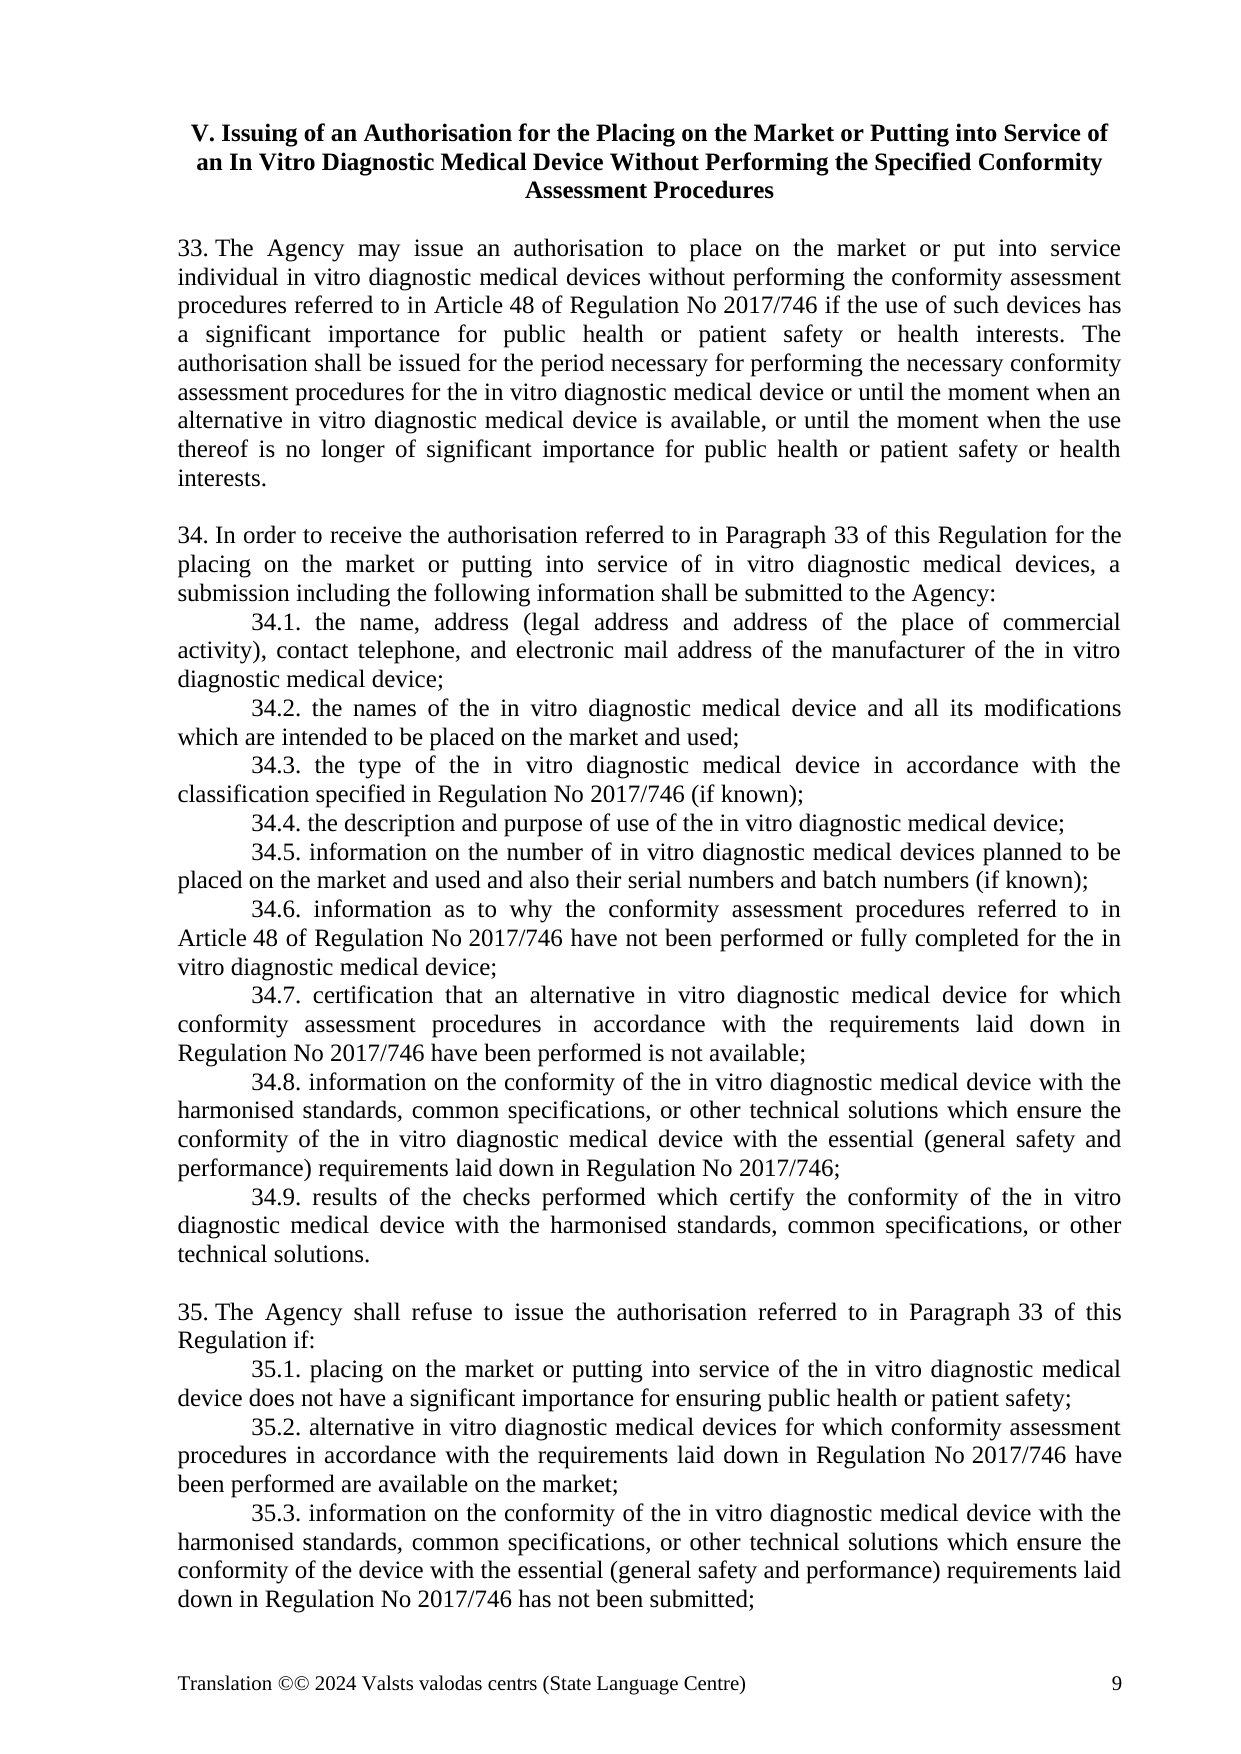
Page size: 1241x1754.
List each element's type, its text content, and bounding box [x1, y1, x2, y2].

text 35.2. alternative in vitro diagnostic medical devices for which conformity assessment procedures in accordance with the requirements laid down in Regulation No 2017/746 have been performed are available on the market; [177, 1412, 1122, 1498]
text 34.4. the description and purpose of use of the in vitro diagnostic medical device; [177, 808, 1122, 837]
text 34.8. information on the conformity of the in vitro diagnostic medical device with the harmonised standards, common specifications, or other technical solutions which ensure the conformity of the in vitro diagnostic medical device with the essential (general safety and performance) requirements laid down in Regulation No 2017/746; [177, 1067, 1122, 1182]
text 34.1. the name, address (legal address and address of the place of commercial activity), contact telephone, and electronic mail address of the manufacturer of the in vitro diagnostic medical device; [177, 607, 1122, 693]
text 34.5. information on the number of in vitro diagnostic medical devices planned to be placed on the market and used and also their serial numbers and batch numbers (if known); [177, 837, 1122, 894]
text 35. The Agency shall refuse to issue the authorisation referred to in Paragraph 33 of this Regulation if: [177, 1297, 1122, 1354]
text 35.1. placing on the market or putting into service of the in vitro diagnostic medical device does not have a significant importance for ensuring public health or patient safety; [177, 1354, 1122, 1412]
text V. Issuing of an Authorisation for the Placing on the Market or Putting into Service of an In Vitro Diagnostic Medical Device Without Performing the Specified Conformity Assessment Procedures [177, 118, 1122, 204]
text 33. The Agency may issue an authorisation to place on the market or put into service individual in vitro diagnostic medical devices without performing the conformity assessment procedures referred to in Article 48 of Regulation No 2017/746 if the use of such devices has a significant importance for public health or patient safety or health interests. The authorisation shall be issued for the period necessary for performing the necessary conformity assessment procedures for the in vitro diagnostic medical device or until the moment when an alternative in vitro diagnostic medical device is available, or until the moment when the use thereof is no longer of significant importance for public health or patient safety or health interests. [177, 233, 1122, 492]
text 34. In order to receive the authorisation referred to in Paragraph 33 of this Regulation for the placing on the market or putting into service of in vitro diagnostic medical devices, a submission including the following information shall be submitted to the Agency: [177, 521, 1122, 607]
text 34.9. results of the checks performed which certify the conformity of the in vitro diagnostic medical device with the harmonised standards, common specifications, or other technical solutions. [177, 1182, 1122, 1268]
text 34.7. certification that an alternative in vitro diagnostic medical device for which conformity assessment procedures in accordance with the requirements laid down in Regulation No 2017/746 have been performed is not available; [177, 981, 1122, 1067]
text 34.3. the type of the in vitro diagnostic medical device in accordance with the classification specified in Regulation No 2017/746 (if known); [177, 751, 1122, 808]
text 35.3. information on the conformity of the in vitro diagnostic medical device with the harmonised standards, common specifications, or other technical solutions which ensure the conformity of the device with the essential (general safety and performance) requirements laid down in Regulation No 2017/746 has not been submitted; [177, 1498, 1122, 1613]
text 34.2. the names of the in vitro diagnostic medical device and all its modifications which are intended to be placed on the market and used; [177, 693, 1122, 751]
text 34.6. information as to why the conformity assessment procedures referred to in Article 48 of Regulation No 2017/746 have not been performed or fully completed for the in vitro diagnostic medical device; [177, 894, 1122, 981]
